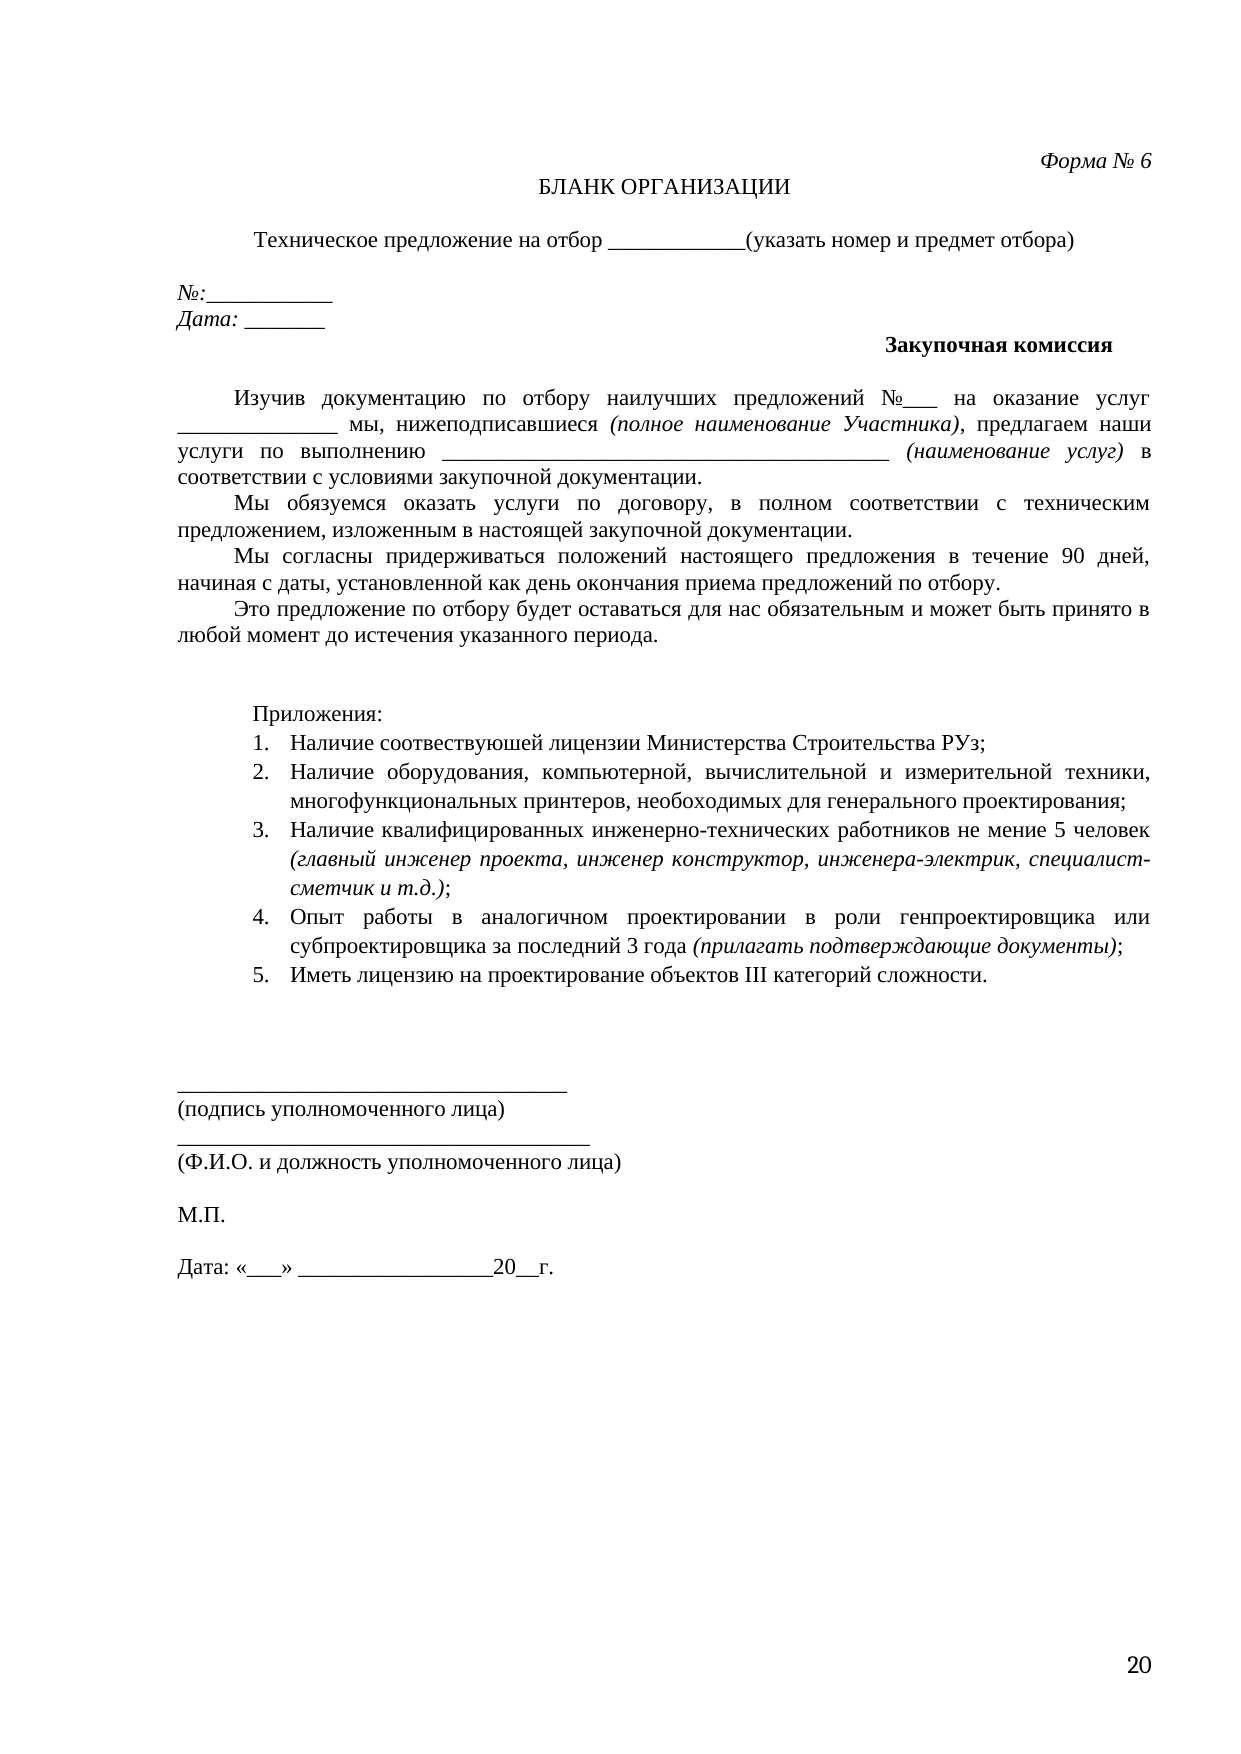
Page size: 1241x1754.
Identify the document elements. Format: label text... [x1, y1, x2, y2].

text __________________________________ [177, 1069, 1152, 1095]
text ____________________________________ [177, 1122, 1152, 1148]
text (Ф.И.О. и должность уполномоченного лица) [177, 1148, 1152, 1174]
list Иметь лицензию на проектирование объектов III категорий сложности. [252, 961, 1152, 987]
list Наличие квалифицированных инженерно-технических работников не мение 5 человек (главный инженер проекта, инженер конструктор, инженера-электрик, специалист-сметчик и т.д.); [252, 816, 1152, 900]
list Наличие соотвествуюшей лицензии Министерства Строительства РУз; [252, 729, 1152, 756]
text Техническое предложение на отбор ____________(указать номер и предмет отбора) [177, 226, 1152, 252]
text Форма № 6 [177, 147, 1152, 173]
text №:___________ [177, 279, 1152, 305]
text Это предложение по отбору будет оставаться для нас обязательным и может быть принято в любой момент до истечения указанного периода. [177, 595, 1152, 648]
list Опыт работы в аналогичном проектировании в роли генпроектировщика или субпроектировщика за последний 3 года (прилагать подтверждающие документы); [252, 903, 1152, 958]
text Приложения: [177, 700, 1152, 727]
text Закупочная комиссия [827, 331, 1163, 358]
text М.П. [177, 1201, 1152, 1227]
text Дата: «___» _________________20__г. [177, 1253, 1152, 1280]
text Дата: _______ [177, 305, 1152, 331]
text (подпись уполномоченного лица) [177, 1095, 1152, 1122]
text Мы согласны придерживаться положений настоящего предложения в течение 90 дней, начиная с даты, установленной как день окончания приема предложений по отбору. [177, 542, 1152, 595]
text Изучив документацию по отбору наилучших предложений №___ на оказание услуг ______________ мы, нижеподписавшиеся (полное наименование Участника), предлагаем наши услуги по выполнению _______________________________________ (наименование услуг) в соответствии с условиями закупочной документации. [177, 384, 1152, 489]
list Наличие оборудования, компьютерной, вычислительной и измерительной техники, многофункциональных принтеров, необоходимых для генерального проектирования; [252, 758, 1152, 813]
text Мы обязуемся оказать услуги по договору, в полном соответствии с техническим предложением, изложенным в настоящей закупочной документации. [177, 489, 1152, 542]
text БЛАНК ОРГАНИЗАЦИИ [177, 173, 1152, 199]
